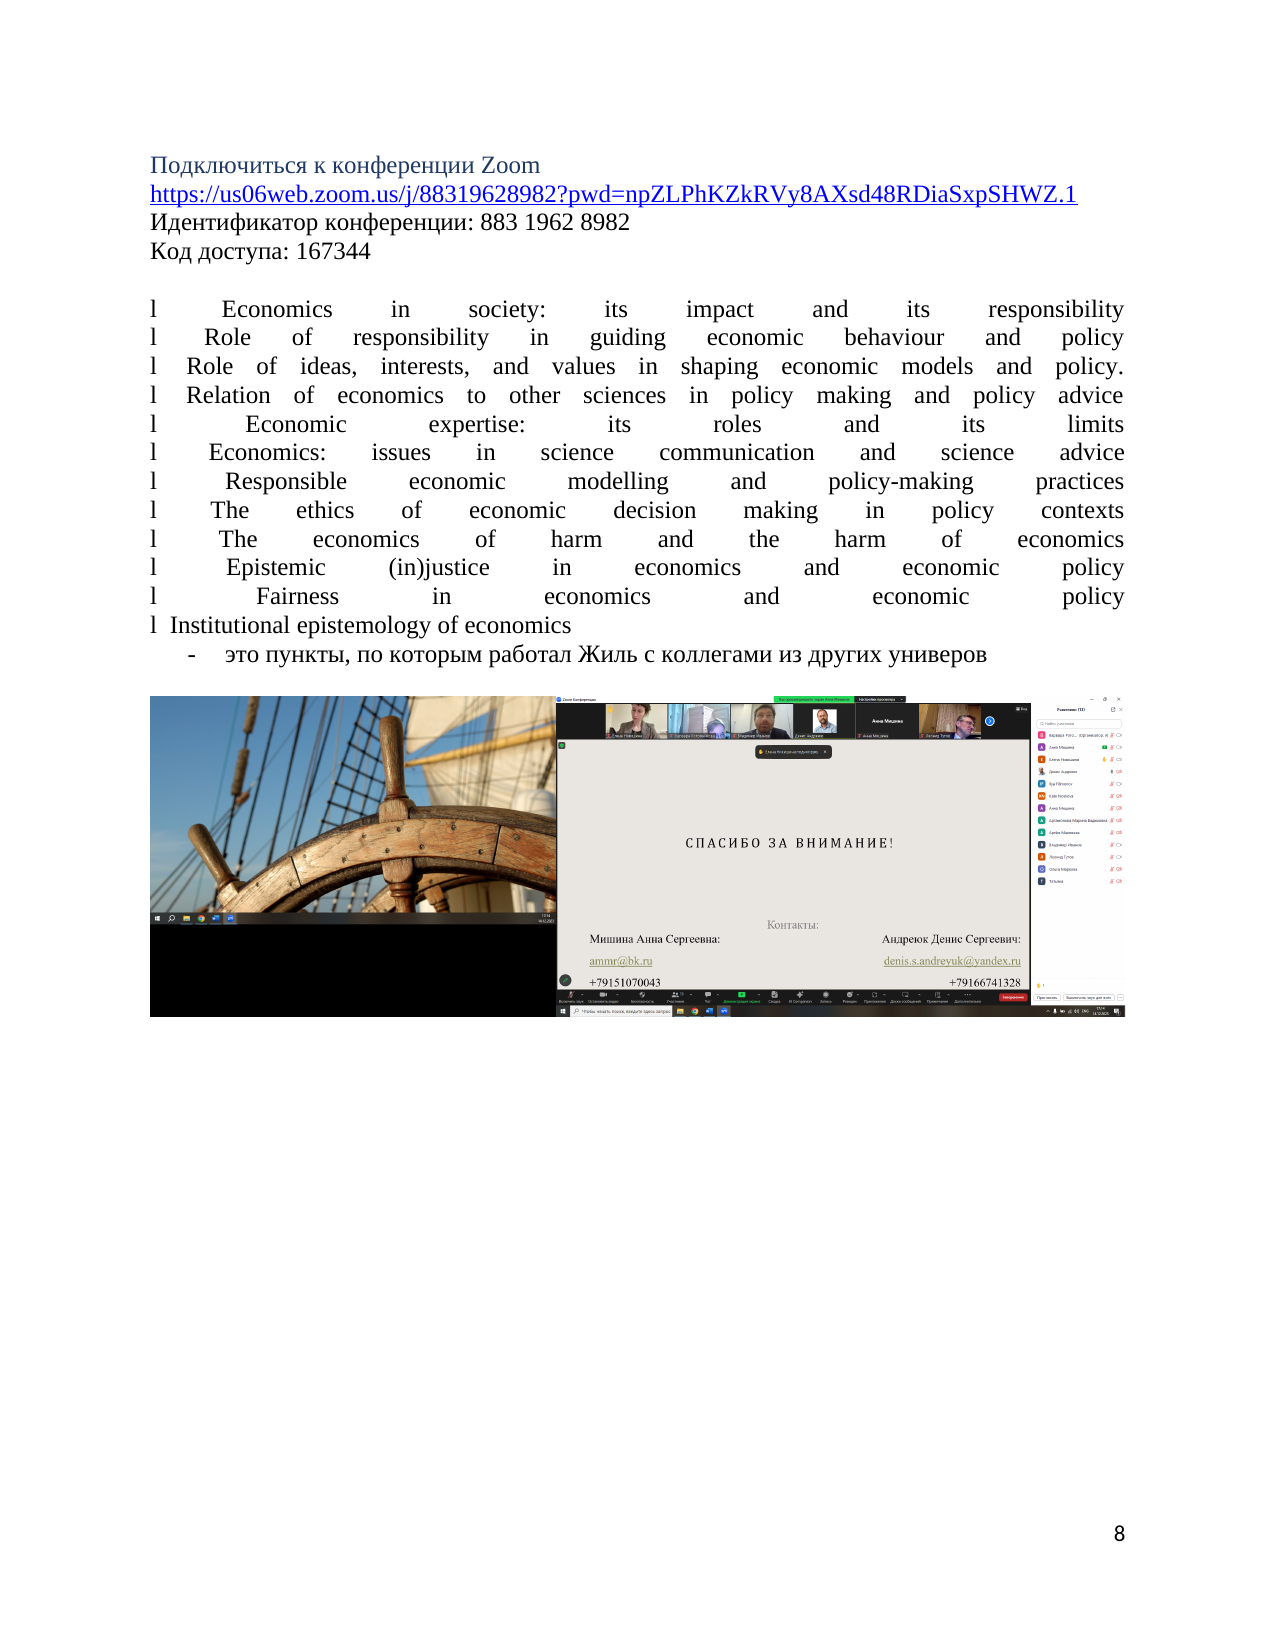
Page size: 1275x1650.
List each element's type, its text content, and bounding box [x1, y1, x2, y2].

text Код доступа: 167344 [150, 236, 1125, 265]
text l Economics in society: its impact and its responsibility l Role of responsibility in guiding economic behaviour and policy l Role of ideas, interests, and values in shaping economic models and policy. l Relation of economics to other sciences in policy making and policy advice l Economic expertise: its roles and its limits l Economics: issues in science communication and science advice l Responsible economic modelling and policy-making practices l The ethics of economic decision making in policy contexts l The economics of harm and the harm of economics l Epistemic (in)justice in economics and economic policy l Fairness in economics and economic policy l Institutional epistemology of economics [150, 294, 1125, 639]
text Подключиться к конференции Zoom [150, 150, 1125, 179]
list это пункты, по которым работал Жиль с коллегами из других универов [187, 639, 1125, 667]
picture [150, 696, 1125, 1017]
text https://us06web.zoom.us/j/88319628982?pwd=npZLPhKZkRVy8AXsd48RDiaSxpSHWZ.1 [150, 179, 1125, 207]
text Идентификатор конференции: 883 1962 8982 [150, 207, 1125, 236]
